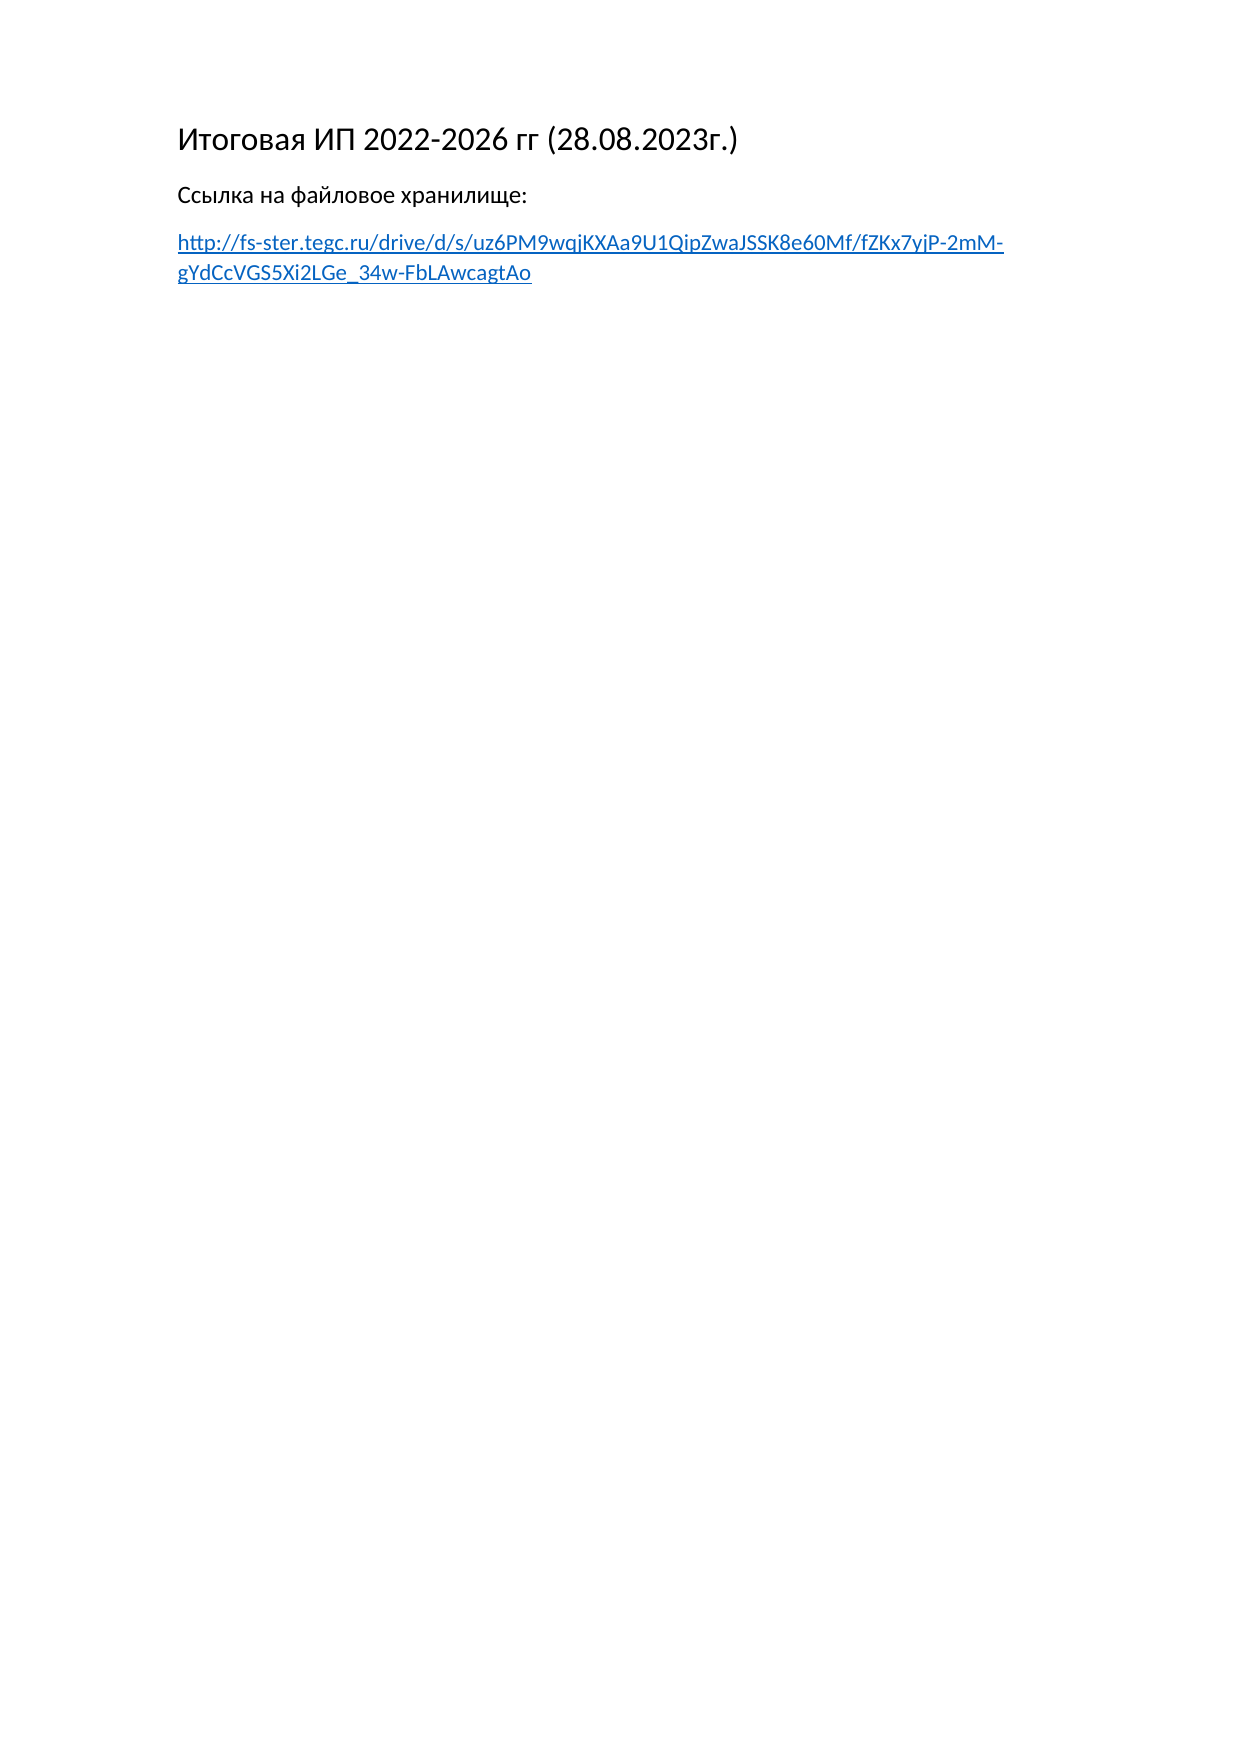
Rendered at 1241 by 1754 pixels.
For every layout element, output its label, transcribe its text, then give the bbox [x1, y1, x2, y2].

text http://fs-ster.tegc.ru/drive/d/s/uz6PM9wqjKXAa9U1QipZwaJSSK8e60Mf/fZKx7yjP-2mM-gYdCcVGS5Xi2LGe_34w-FbLAwcagtAo [177, 228, 1152, 287]
text Ссылка на файловое хранилище: [177, 179, 1152, 209]
text Итоговая ИП 2022-2026 гг (28.08.2023г.) [177, 118, 1152, 159]
